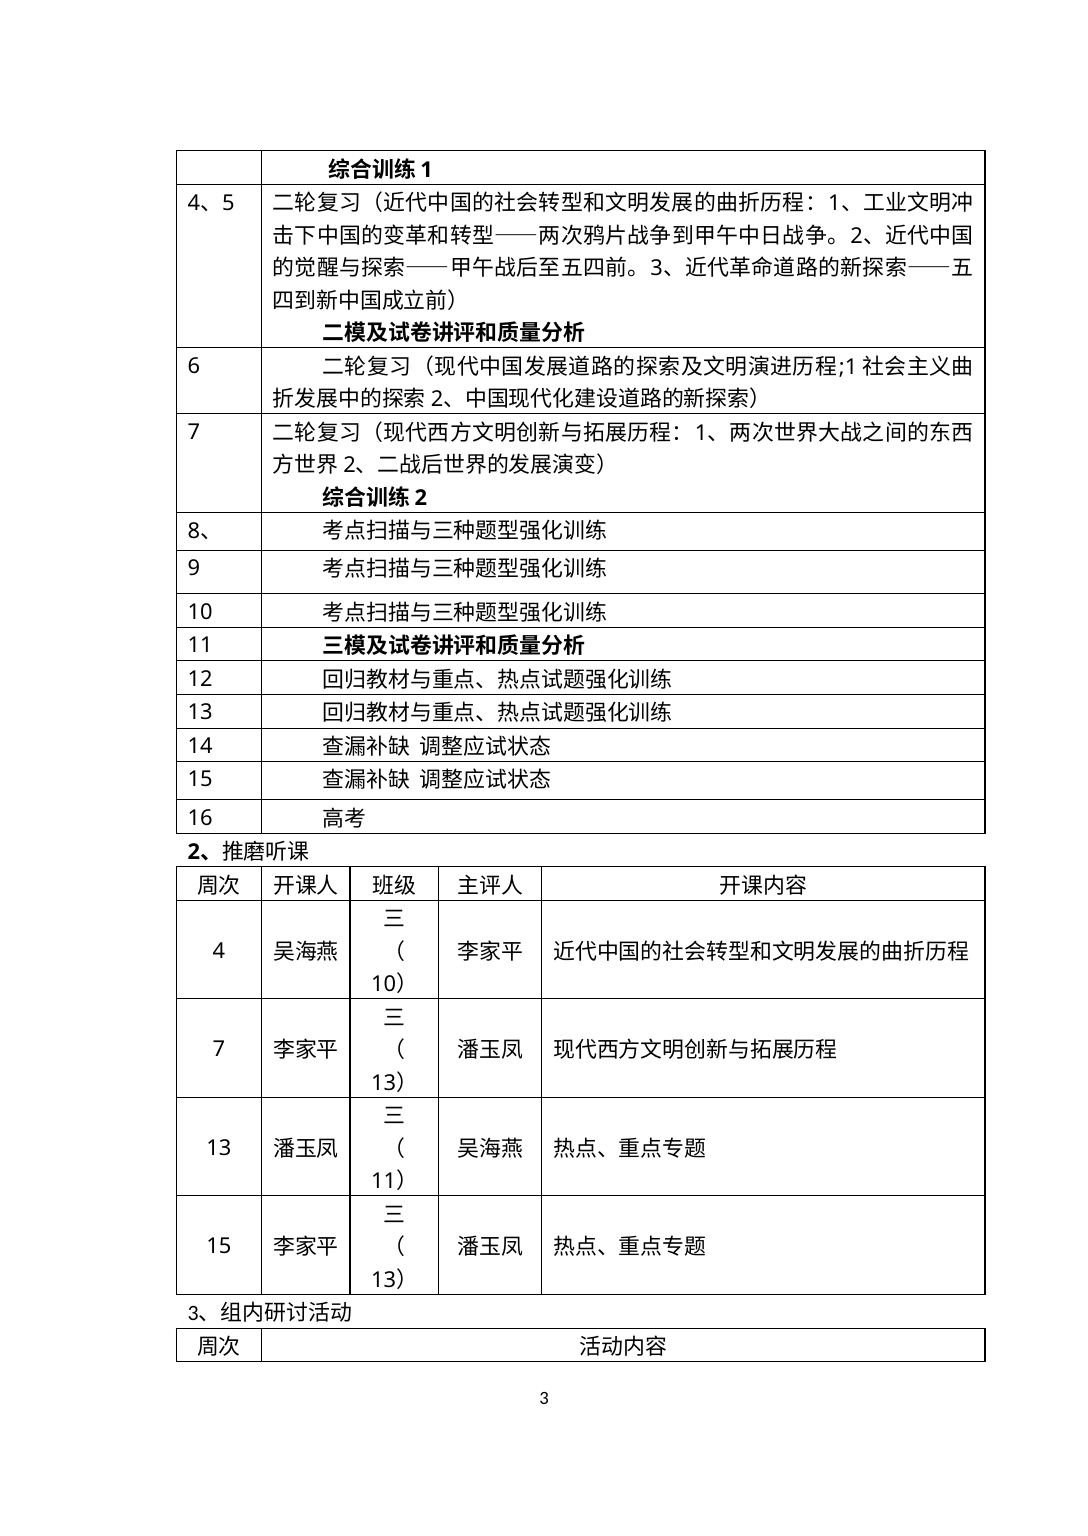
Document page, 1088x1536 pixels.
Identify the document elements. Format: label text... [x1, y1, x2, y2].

table_cell 潘玉凤 [439, 1196, 541, 1294]
table_cell 二轮复习（现代西方文明创新与拓展历程：1、两次世界大战之间的东西方世界 2、二战后世界的发展演变） 综合训练2 [262, 414, 984, 512]
table_cell 潘玉凤 [262, 1098, 349, 1195]
table_cell 查漏补缺 调整应试状态 [262, 762, 984, 799]
table_header 主评人 [439, 867, 541, 900]
table_cell 三（13） [351, 999, 438, 1097]
table_header 活动内容 [262, 1329, 984, 1361]
table_cell 热点、重点专题 [542, 1196, 984, 1294]
table_cell 16 [177, 800, 261, 833]
table_cell 三（13） [351, 1196, 438, 1294]
table_header 开课内容 [542, 867, 984, 900]
table_cell 7 [177, 414, 261, 512]
table_cell 4、5 [177, 185, 261, 347]
table_cell 考点扫描与三种题型强化训练 [262, 594, 984, 627]
table_cell 三模及试卷讲评和质量分析 [262, 628, 984, 660]
table_cell 13 [177, 695, 261, 727]
table_cell 高考 [262, 800, 984, 833]
table_cell 三（10） [351, 901, 438, 998]
table_cell 14 [177, 729, 261, 761]
table_cell 6 [177, 348, 261, 413]
table_cell 11 [177, 628, 261, 660]
table_cell 三（11） [351, 1098, 438, 1195]
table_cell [262, 151, 984, 184]
table_cell 10 [177, 594, 261, 627]
table_cell 15 [177, 1196, 261, 1294]
table_header 周次 [177, 867, 261, 900]
table_cell 回归教材与重点、热点试题强化训练 [262, 695, 984, 727]
table_cell 李家平 [262, 999, 349, 1097]
table_cell 李家平 [262, 1196, 349, 1294]
table_header 周次 [177, 1329, 261, 1361]
table_header 班级 [351, 867, 438, 900]
table_cell 8、 [177, 513, 261, 549]
table_cell 李家平 [439, 901, 541, 998]
table_cell 查漏补缺 调整应试状态 [262, 729, 984, 761]
text 2、推磨听课 [187, 834, 900, 866]
table_cell 考点扫描与三种题型强化训练 [262, 551, 984, 593]
table_cell 潘玉凤 [439, 999, 541, 1097]
table_cell 热点、重点专题 [542, 1098, 984, 1195]
table_cell 9 [177, 551, 261, 593]
text 3、组内研讨活动 [187, 1295, 900, 1327]
table_cell 现代西方文明创新与拓展历程 [542, 999, 984, 1097]
table_cell 考点扫描与三种题型强化训练 [262, 513, 984, 549]
table_cell 吴海燕 [262, 901, 349, 998]
table_header 开课人 [262, 867, 349, 900]
table_cell 7 [177, 999, 261, 1097]
table_cell 3 [177, 151, 261, 184]
table_cell 近代中国的社会转型和文明发展的曲折历程 [542, 901, 984, 998]
table_cell 二轮复习（近代中国的社会转型和文明发展的曲折历程：1、工业文明冲击下中国的变革和转型——两次鸦片战争到甲午中日战争。2、近代中国的觉醒与探索——甲午战后至五四前。3、近代革命道路的新探索——五四到新中国成立前） 二模及试卷讲评和质量分析 [262, 185, 984, 347]
table_cell 13 [177, 1098, 261, 1195]
table_cell 15 [177, 762, 261, 799]
table_cell 回归教材与重点、热点试题强化训练 [262, 661, 984, 694]
table_cell 吴海燕 [439, 1098, 541, 1195]
table_cell 二轮复习（现代中国发展道路的探索及文明演进历程;1社会主义曲折发展中的探索 2、中国现代化建设道路的新探索） [262, 348, 984, 413]
table_cell 12 [177, 661, 261, 694]
table_cell 4 [177, 901, 261, 998]
